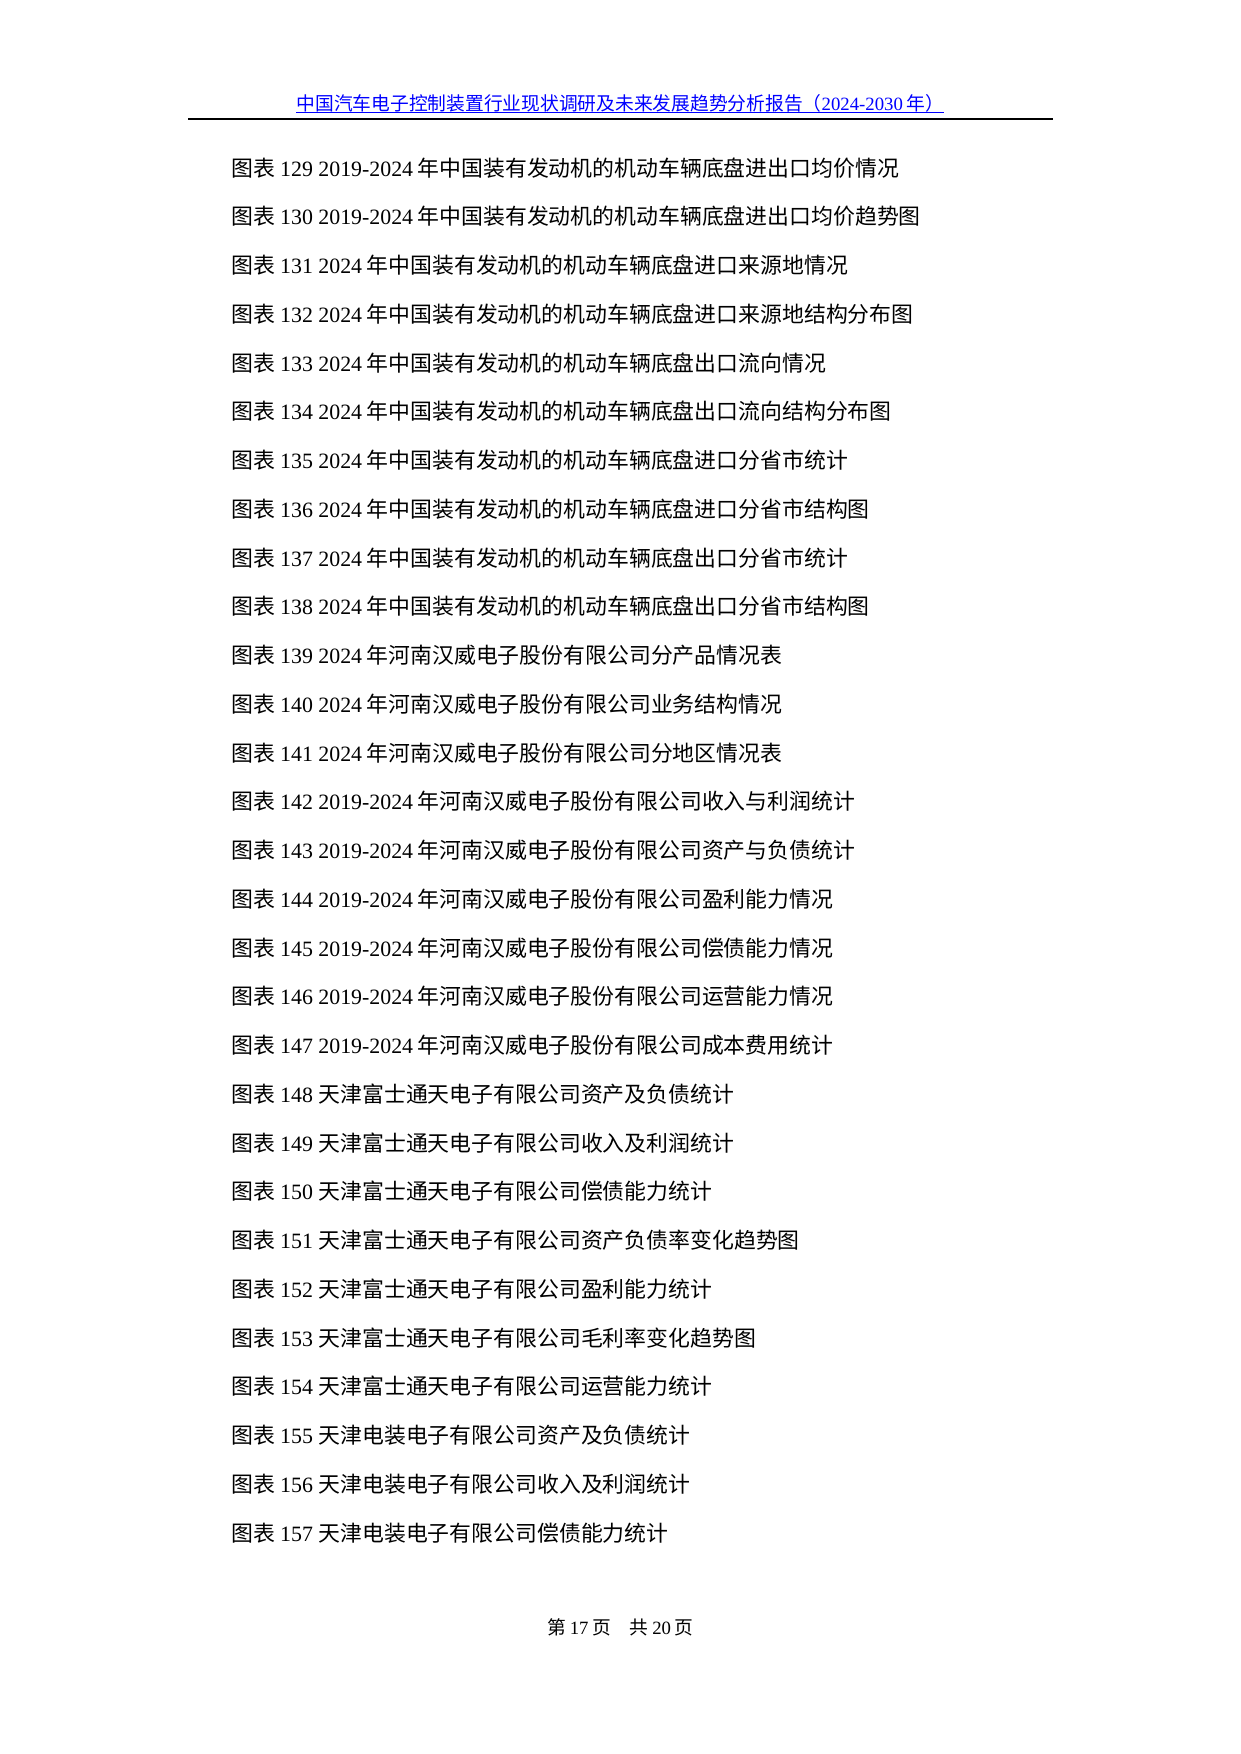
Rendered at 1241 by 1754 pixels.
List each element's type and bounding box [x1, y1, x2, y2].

text [187, 150, 1053, 1548]
